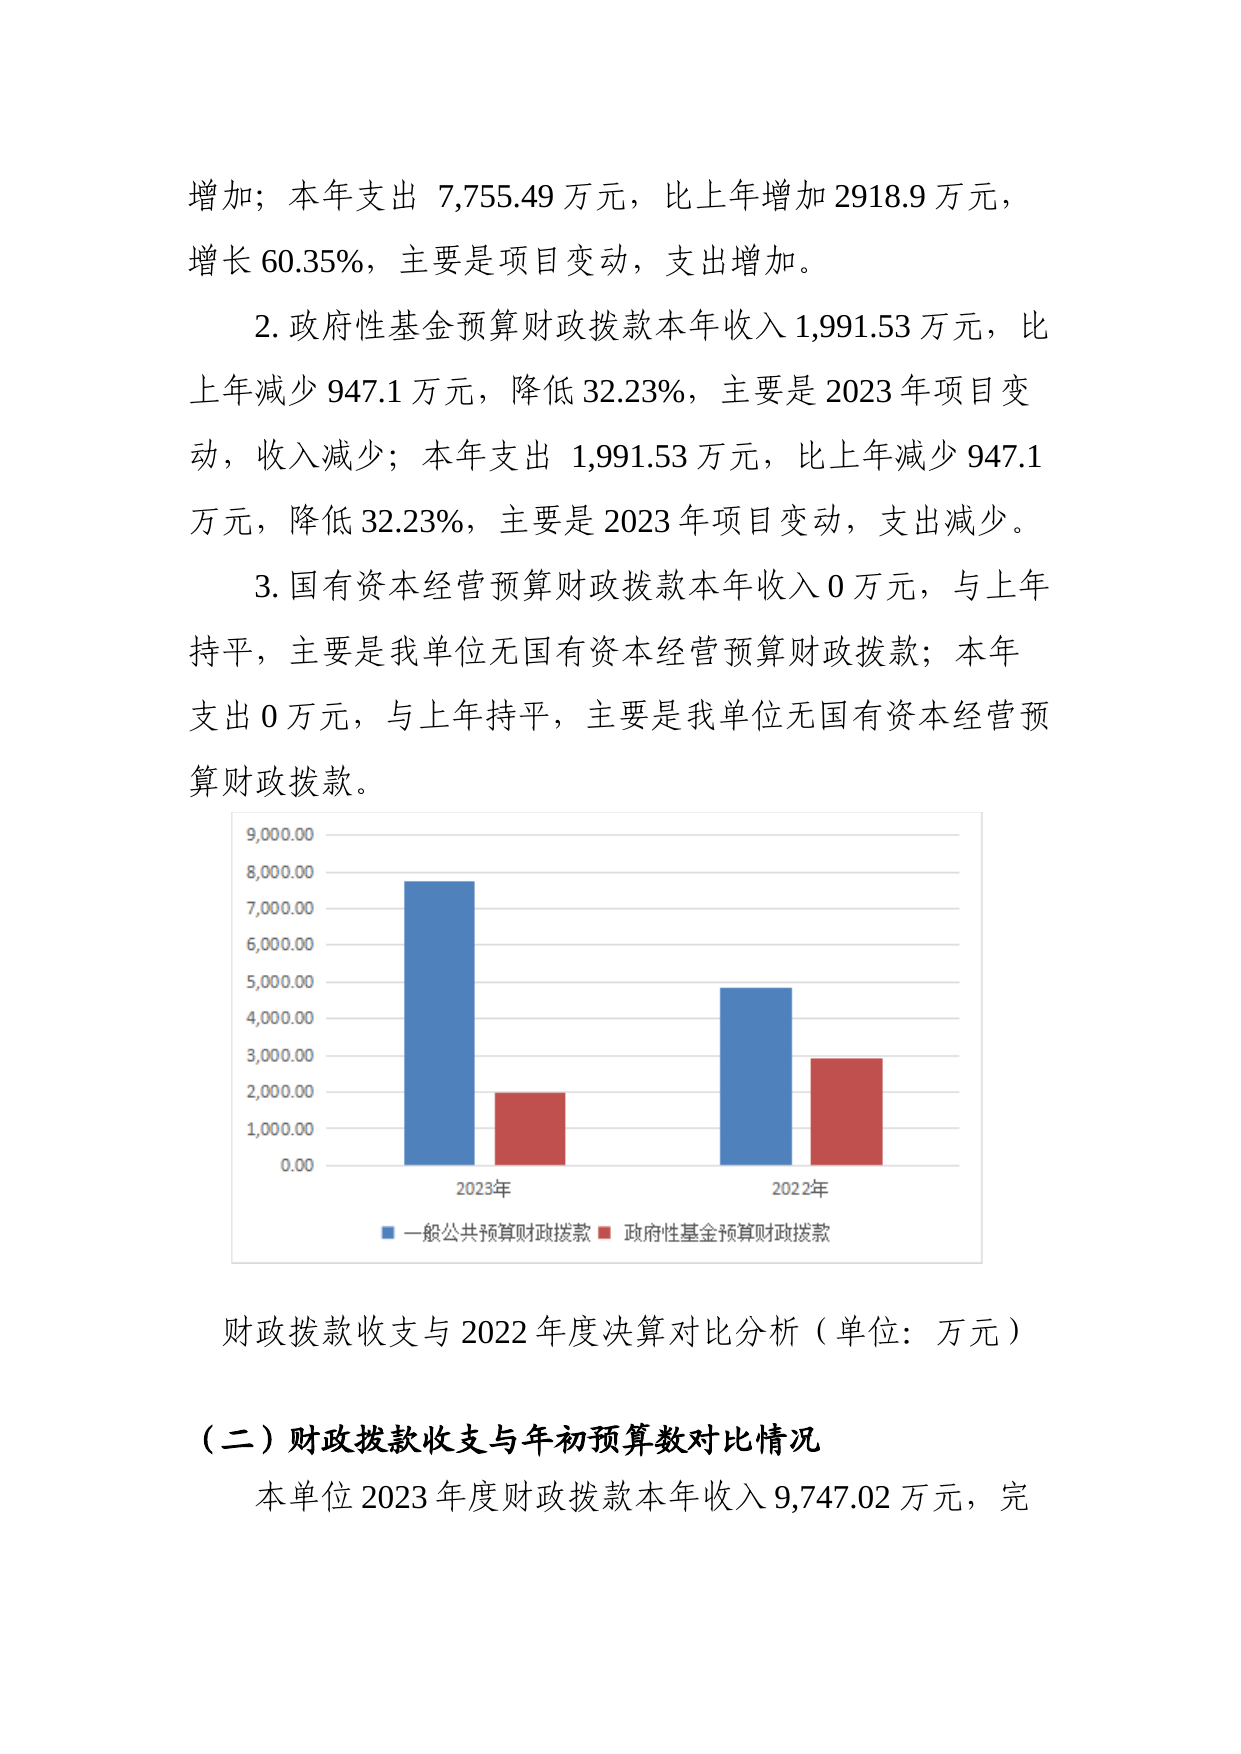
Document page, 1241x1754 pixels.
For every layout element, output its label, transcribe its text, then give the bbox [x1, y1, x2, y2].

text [187, 162, 1053, 292]
text 3. 国有资本经营预算财政拨款本年收入0万元，与上年持平，主要是我单位无国有资本经营预算财政拨款；本年支出0万元，与上年持平，主要是我单位无国有资本经营预算财政拨款。 [187, 552, 1053, 812]
text 2. 政府性基金预算财政拨款本年收入1,991.53万元，比上年减少947.1万元，降低32.23%，主要是2023年项目变动，收入减少；本年支出 1,991.53万元，比上年减少947.1万元，降低32.23%，主要是2023年项目变动，支出减少。 [187, 292, 1053, 552]
picture [231, 812, 983, 1264]
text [187, 1463, 1053, 1528]
text （二）财政拨款收支与年初预算数对比情况 [187, 1403, 1053, 1463]
text 财政拨款收支与2022年度决算对比分析（单位：万元） [187, 1297, 1053, 1362]
